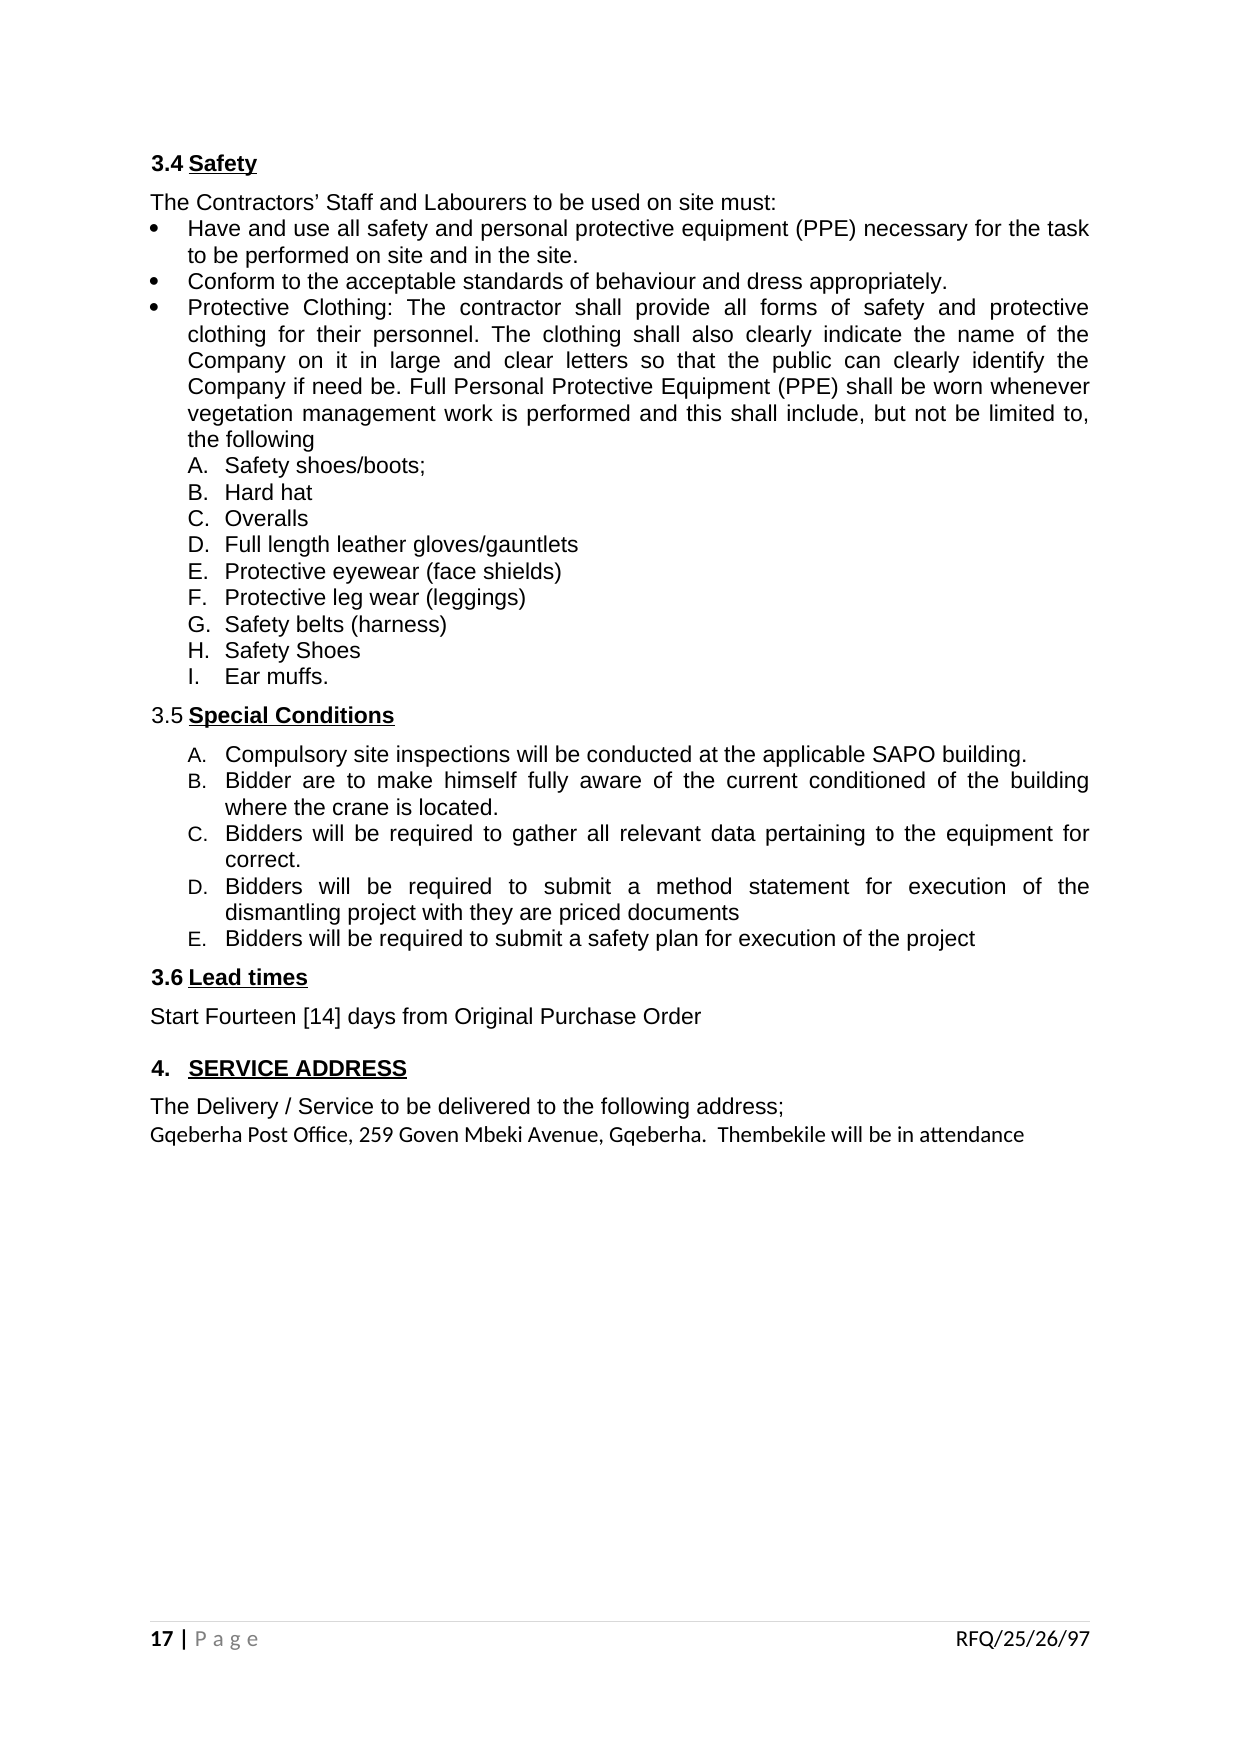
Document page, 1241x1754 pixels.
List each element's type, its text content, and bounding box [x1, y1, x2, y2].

list Bidders will be required to submit a method statement for execution of the dismantling project with they are priced documents [187, 873, 1090, 925]
list Safety Shoes [187, 637, 1090, 663]
list Protective eyewear (face shields) [187, 558, 1090, 584]
text The Contractors’ Staff and Labourers to be used on site must: [150, 189, 1090, 215]
text 3.4 Safety [151, 150, 1090, 176]
list Safety belts (harness) [187, 611, 1090, 637]
list Conform to the acceptable standards of behaviour and dress appropriately. [150, 268, 1090, 294]
list Hard hat [187, 479, 1090, 505]
list Bidders will be required to submit a safety plan for execution of the project [187, 925, 1090, 952]
list Safety shoes/boots; [187, 452, 1090, 479]
list Compulsory site inspections will be conducted at the applicable SAPO building. [187, 741, 1090, 767]
text The Delivery / Service to be delivered to the following address; [150, 1093, 1090, 1120]
list Bidders will be required to gather all relevant data pertaining to the equipment for correct. [187, 820, 1090, 873]
list SERVICE ADDRESS [151, 1054, 1090, 1081]
list Overalls [187, 505, 1090, 531]
list Lead times [151, 964, 1090, 991]
list Protective Clothing: The contractor shall provide all forms of safety and protective clothing for their personnel. The clothing shall also clearly indicate the name of the Company on it in large and clear letters so that the public can clearly identify the Company if need be. Full Personal Protective Equipment (PPE) shall be worn whenever vegetation management work is performed and this shall include, but not be limited to, the following [150, 294, 1090, 452]
list Bidder are to make himself fully aware of the current conditioned of the building where the crane is located. [187, 767, 1090, 820]
list Ear muffs. [187, 663, 1090, 689]
text Start Fourteen [14] days from Original Purchase Order [150, 1003, 1090, 1029]
text 3.5 Special Conditions [151, 702, 1090, 728]
list Protective leg wear (leggings) [187, 584, 1090, 611]
list Full length leather gloves/gauntlets [187, 531, 1090, 558]
list Have and use all safety and personal protective equipment (PPE) necessary for the task to be performed on site and in the site. [150, 215, 1090, 268]
